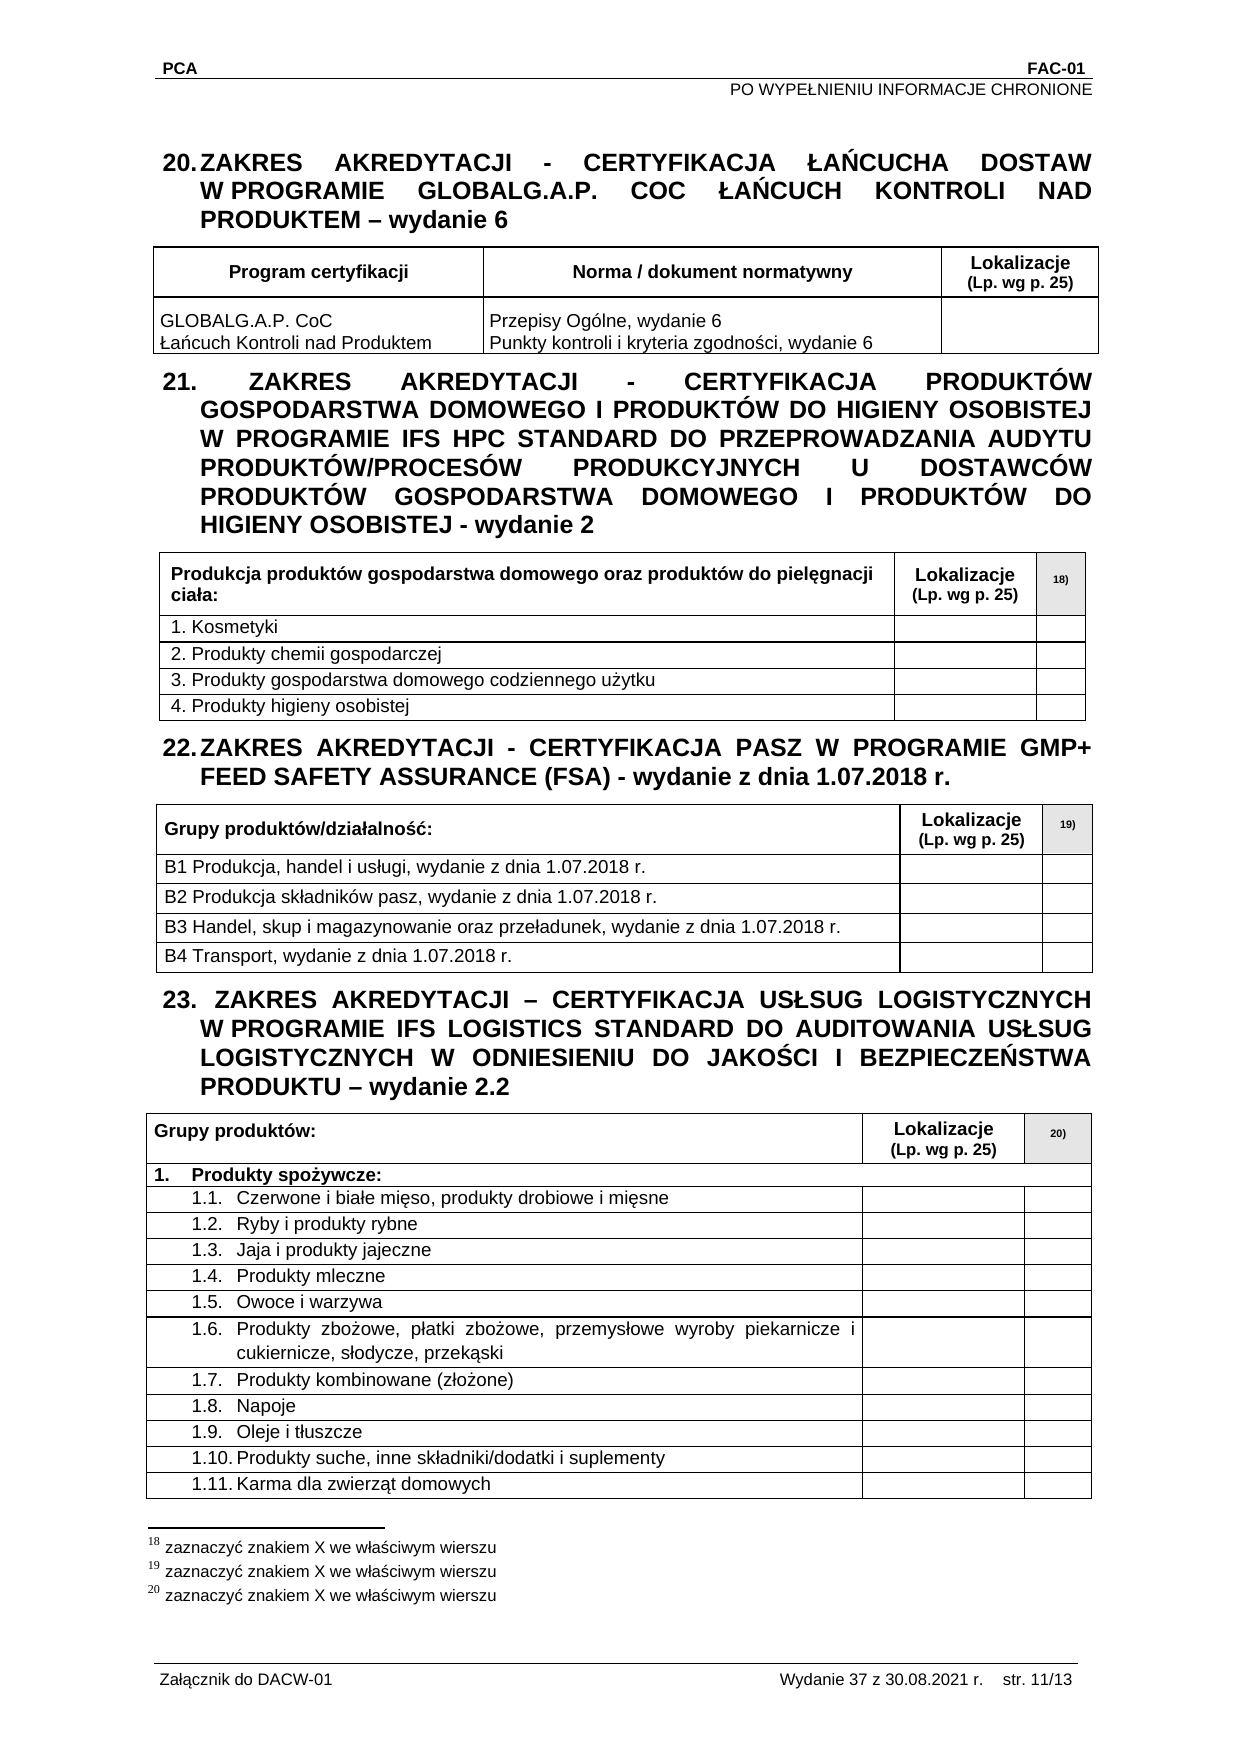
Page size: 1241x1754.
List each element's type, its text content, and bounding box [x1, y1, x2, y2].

table_cell [863, 1421, 1024, 1446]
table_cell 1. Kosmetyki [160, 616, 894, 641]
table_cell Napoje [147, 1395, 862, 1419]
table_cell [1043, 884, 1092, 913]
table_cell [895, 695, 1036, 720]
table_cell [901, 855, 1042, 883]
table_header Program certyfikacji [154, 248, 483, 296]
table_header Norma / dokument normatywny [484, 248, 941, 296]
table_cell 2. Produkty chemii gospodarczej [160, 643, 894, 668]
table_cell [1025, 1473, 1091, 1498]
table_cell 4. Produkty higieny osobistej [160, 695, 894, 720]
table_cell [1025, 1187, 1091, 1212]
table_cell [1025, 1291, 1091, 1316]
table_cell [1025, 1213, 1091, 1238]
table_cell [942, 298, 1098, 353]
table_cell Ryby i produkty rybne [147, 1213, 862, 1238]
table_cell Produkty suche, inne składniki/dodatki i suplementy [147, 1447, 862, 1472]
table_cell [863, 1213, 1024, 1238]
table_header Lokalizacje (Lp. wg p. 25) [895, 553, 1036, 615]
table_cell [1025, 1239, 1091, 1264]
title ZAKRES AKREDYTACJI - CERTYFIKACJA PRODUKTÓW GOSPODARSTWA DOMOWEGO I PRODUKTÓW DO HIGIENY OSOBISTEJ W PROGRAMIE IFS HPC STANDARD DO PRZEPROWADZANIA AUDYTU PRODUKTÓW/PROCESÓW PRODUKCYJNYCH U DOSTAWCÓW PRODUKTÓW GOSPODARSTWA DOMOWEGO I PRODUKTÓW DO HIGIENY OSOBISTEJ - wydanie 2 [162, 367, 1093, 539]
table_cell [901, 884, 1042, 913]
table_cell Oleje i tłuszcze [147, 1421, 862, 1446]
table_header Produkcja produktów gospodarstwa domowego oraz produktów do pielęgnacji ciała: [160, 553, 894, 615]
table_cell [1037, 616, 1085, 641]
table_cell [863, 1447, 1024, 1472]
table_cell [1043, 914, 1092, 942]
table_cell [1025, 1421, 1091, 1446]
table_header ) [1037, 553, 1085, 615]
table_cell [901, 914, 1042, 942]
table_header Grupy produktów/działalność: [157, 805, 899, 853]
table_header Lokalizacje (Lp. wg p. 25) [901, 805, 1042, 853]
title ZAKRES AKREDYTACJI - CERTYFIKACJA PASZ W PROGRAMIE GMP+ FEED SAFETY ASSURANCE (FSA) - wydanie z dnia 1.07.2018 r. [162, 733, 1093, 791]
table_cell [1025, 1395, 1091, 1419]
table_header ) [1025, 1114, 1091, 1163]
table_cell Produkty mleczne [147, 1265, 862, 1290]
table_cell B2 Produkcja składników pasz, wydanie z dnia 1.07.2018 r. [157, 884, 899, 913]
table_cell [895, 616, 1036, 641]
table_header Grupy produktów: [147, 1114, 862, 1163]
table_cell [1043, 943, 1092, 972]
table_cell [863, 1368, 1024, 1393]
table_cell [1025, 1447, 1091, 1472]
table_cell [1037, 669, 1085, 694]
table_cell B4 Transport, wydanie z dnia 1.07.2018 r. [157, 943, 899, 972]
table_cell [863, 1187, 1024, 1212]
table_cell [1025, 1318, 1091, 1367]
table_cell [1025, 1368, 1091, 1393]
table_cell Owoce i warzywa [147, 1291, 862, 1316]
title ZAKRES AKREDYTACJI – CERTYFIKACJA USŁSUG LOGISTYCZNYCH W PROGRAMIE IFS LOGISTICS STANDARD DO AUDITOWANIA USŁSUG LOGISTYCZNYCH W ODNIESIENIU DO JAKOŚCI I BEZPIECZEŃSTWA PRODUKTU – wydanie 2.2 [162, 985, 1093, 1100]
table_header Lokalizacje (Lp. wg p. 25) [863, 1114, 1024, 1163]
table_cell [1025, 1265, 1091, 1290]
table_cell [901, 943, 1042, 972]
table_cell Produkty spożywcze: [147, 1164, 1091, 1186]
table_cell Przepisy Ogólne, wydanie 6 Punkty kontroli i kryteria zgodności, wydanie 6 [484, 298, 941, 353]
table_cell [895, 643, 1036, 668]
table_cell B3 Handel, skup i magazynowanie oraz przeładunek, wydanie z dnia 1.07.2018 r. [157, 914, 899, 942]
table_cell GLOBALG.A.P. CoC Łańcuch Kontroli nad Produktem [154, 298, 483, 353]
table_cell [1043, 855, 1092, 883]
table_cell [1037, 643, 1085, 668]
table_cell Produkty zbożowe, płatki zbożowe, przemysłowe wyroby piekarnicze i cukiernicze, słodycze, przekąski [147, 1318, 862, 1367]
table_header Lokalizacje (Lp. wg p. 25) [942, 248, 1098, 296]
table_cell Jaja i produkty jajeczne [147, 1239, 862, 1264]
title ZAKRES AKREDYTACJI - CERTYFIKACJA ŁAŃCUCHA DOSTAW W PROGRAMIE GLOBALG.A.P. COC ŁAŃCUCH KONTROLI NAD PRODUKTEM – wydanie 6 [162, 148, 1093, 234]
table_cell [863, 1395, 1024, 1419]
table_cell [863, 1291, 1024, 1316]
table_cell [1037, 695, 1085, 720]
table_cell Czerwone i białe mięso, produkty drobiowe i mięsne [147, 1187, 862, 1212]
table_cell [895, 669, 1036, 694]
table_cell Karma dla zwierząt domowych [147, 1473, 862, 1498]
table_cell Produkty kombinowane (złożone) [147, 1368, 862, 1393]
table_cell [863, 1318, 1024, 1367]
table_cell 3. Produkty gospodarstwa domowego codziennego użytku [160, 669, 894, 694]
table_cell [863, 1239, 1024, 1264]
table_cell [863, 1473, 1024, 1498]
table_header ) [1043, 805, 1092, 853]
table_cell B1 Produkcja, handel i usługi, wydanie z dnia 1.07.2018 r. [157, 855, 899, 883]
table_cell [863, 1265, 1024, 1290]
